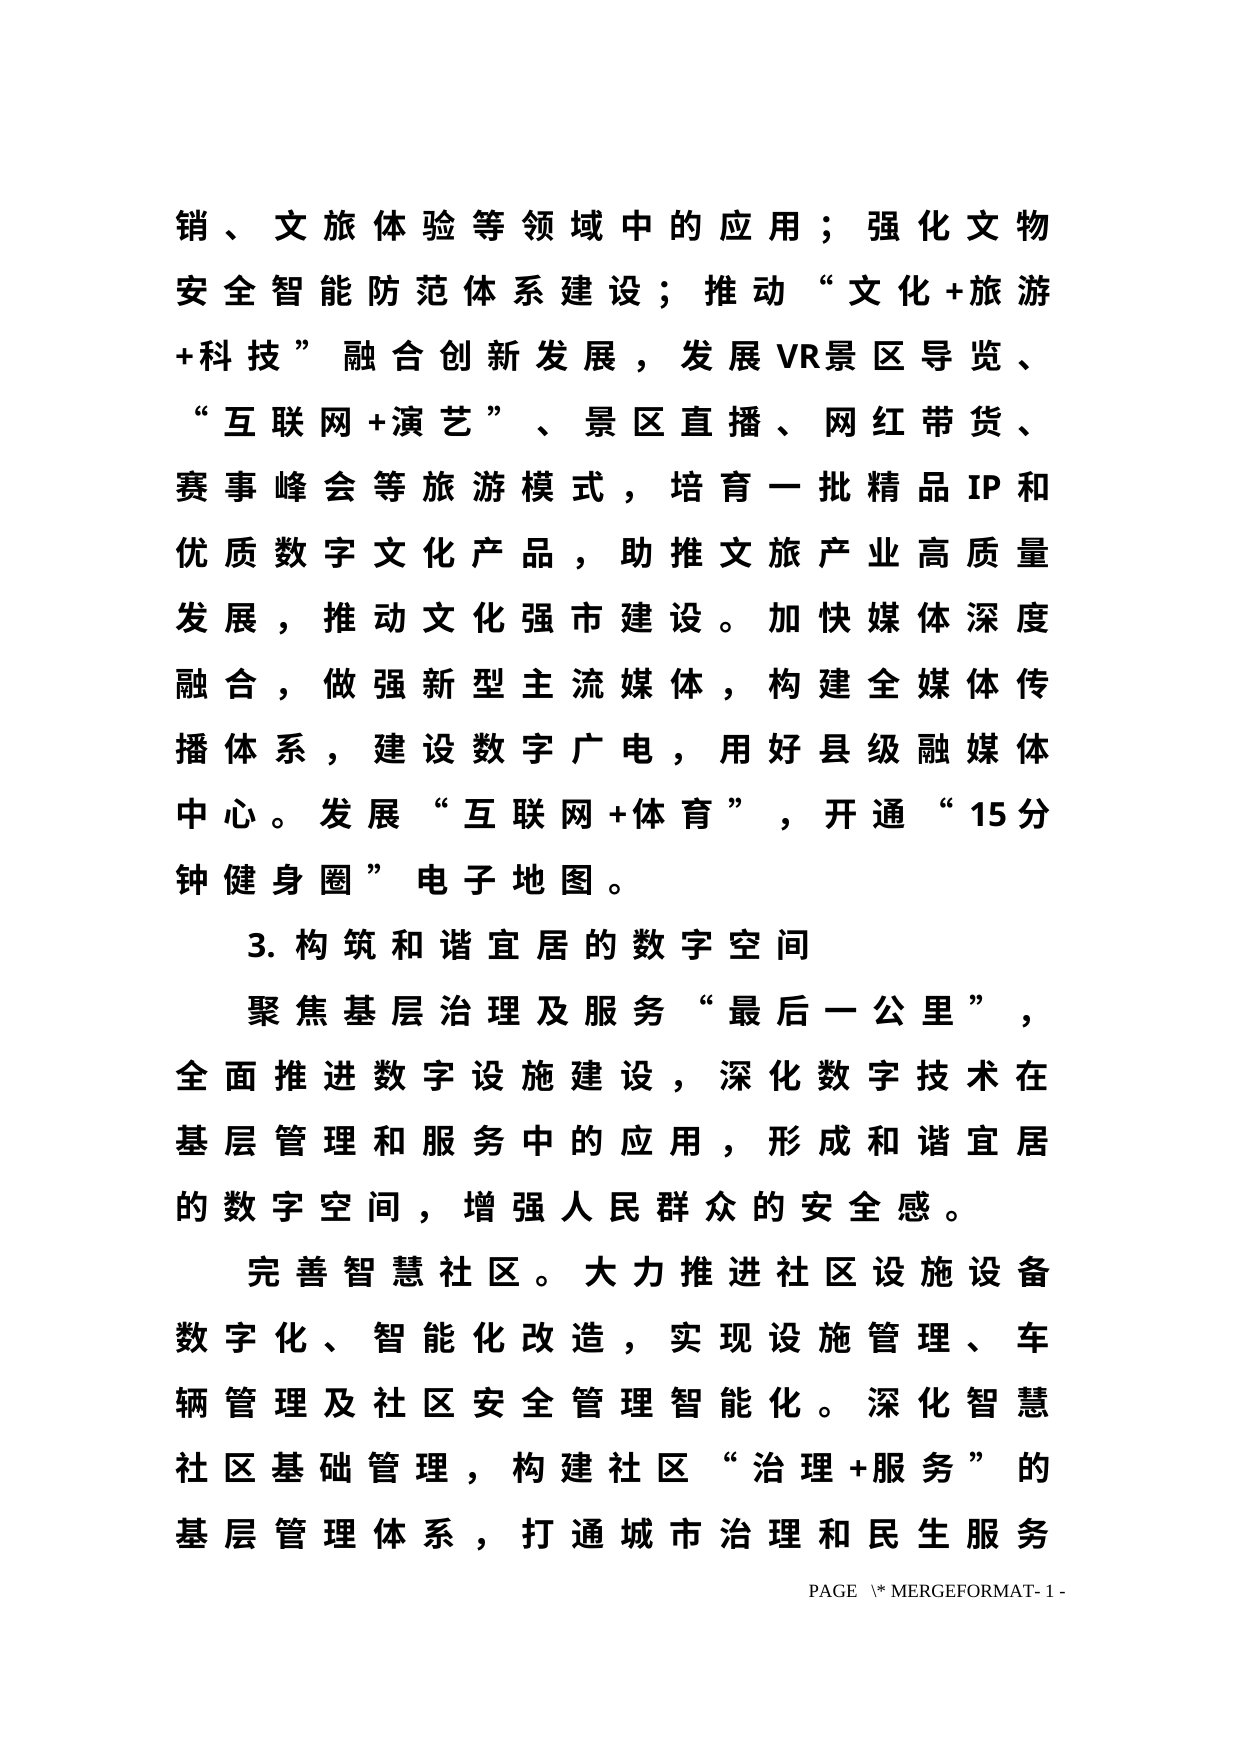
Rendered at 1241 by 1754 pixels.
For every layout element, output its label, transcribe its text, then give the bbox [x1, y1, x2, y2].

text 聚焦基层治理及服务“最后一公里”，全面推进数字设施建设，深化数字技术在基层管理和服务中的应用，形成和谐宜居的数字空间，增强人民群众的安全感。 [175, 976, 1065, 1237]
text 3. 构筑和谐宜居的数字空间 [175, 910, 1065, 976]
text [175, 191, 1065, 910]
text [175, 1237, 1065, 1564]
